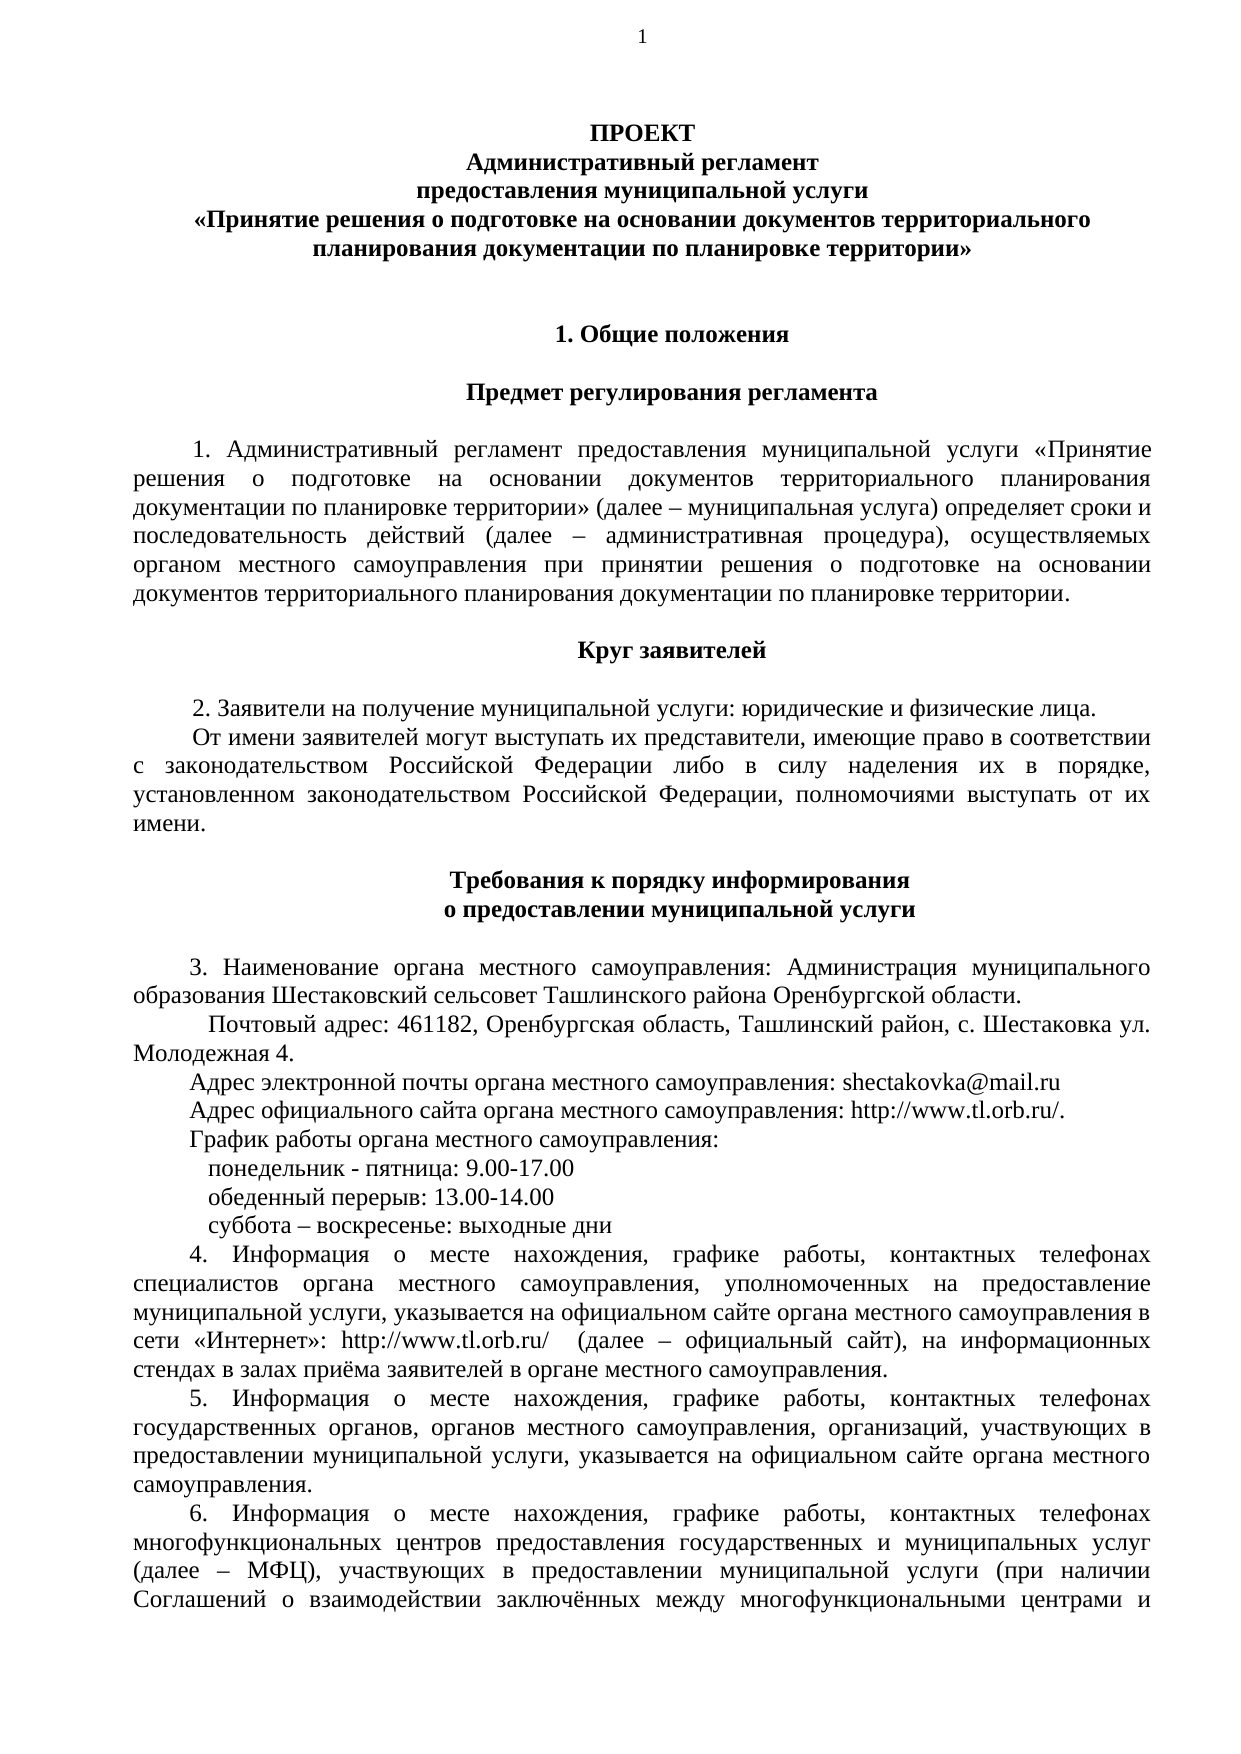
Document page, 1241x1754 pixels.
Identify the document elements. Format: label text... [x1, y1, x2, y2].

text Административный регламент [133, 147, 1152, 176]
text о предоставлении муниципальной услуги [133, 894, 1152, 923]
text 2. Заявители на получение муниципальной услуги: юридические и физические лица. [133, 693, 1152, 722]
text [133, 1498, 1152, 1613]
text Предмет регулирования регламента [133, 377, 1152, 406]
text 1. Общие положения [133, 319, 1152, 348]
text Адрес официального сайта органа местного самоуправления: http://www.tl.orb.ru/. [133, 1096, 1152, 1124]
text суббота – воскресенье: выходные дни [133, 1211, 1152, 1239]
text От имени заявителей могут выступать их представители, имеющие право в соответствии с законодательством Российской Федерации либо в силу наделения их в порядке, установленном законодательством Российской Федерации, полномочиями выступать от их имени. [133, 722, 1152, 837]
text 3. Наименование органа местного самоуправления: Администрация муниципального образования Шестаковский сельсовет Ташлинского района Оренбургской области. [133, 952, 1152, 1009]
text Требования к порядку информирования [133, 866, 1152, 894]
text предоставления муниципальной услуги [133, 176, 1152, 204]
text «Принятие решения о подготовке на основании документов территориального планирования документации по планировке территории» [133, 204, 1152, 262]
text Почтовый адрес: 461182, Оренбургская область, Ташлинский район, с. Шестаковка ул. Молодежная 4. [133, 1009, 1152, 1067]
text 4. Информация о месте нахождения, графике работы, контактных телефонах специалистов органа местного самоуправления, уполномоченных на предоставление муниципальной услуги, указывается на официальном сайте органа местного самоуправления в сети «Интернет»: http://www.tl.orb.ru/ (далее – официальный сайт), на информационных стендах в залах приёма заявителей в органе местного самоуправления. [133, 1239, 1152, 1383]
text 5. Информация о месте нахождения, графике работы, контактных телефонах государственных органов, органов местного самоуправления, организаций, участвующих в предоставлении муниципальной услуги, указывается на официальном сайте органа местного самоуправления. [133, 1383, 1152, 1498]
text Адрес электронной почты органа местного самоуправления: shectakovka@mail.ru [133, 1067, 1152, 1096]
text ПРОЕКТ [133, 118, 1152, 147]
text обеденный перерыв: 13.00-14.00 [133, 1182, 1152, 1211]
text График работы органа местного самоуправления: [133, 1124, 1152, 1153]
text 1. Административный регламент предоставления муниципальной услуги «Принятие решения о подготовке на основании документов территориального планирования документации по планировке территории» (далее – муниципальная услуга) определяет сроки и последовательность действий (далее – административная процедура), осуществляемых органом местного самоуправления при принятии решения о подготовке на основании документов территориального планирования документации по планировке территории. [133, 434, 1152, 607]
text понедельник - пятница: 9.00-17.00 [133, 1153, 1152, 1182]
text Круг заявителей [133, 636, 1152, 664]
